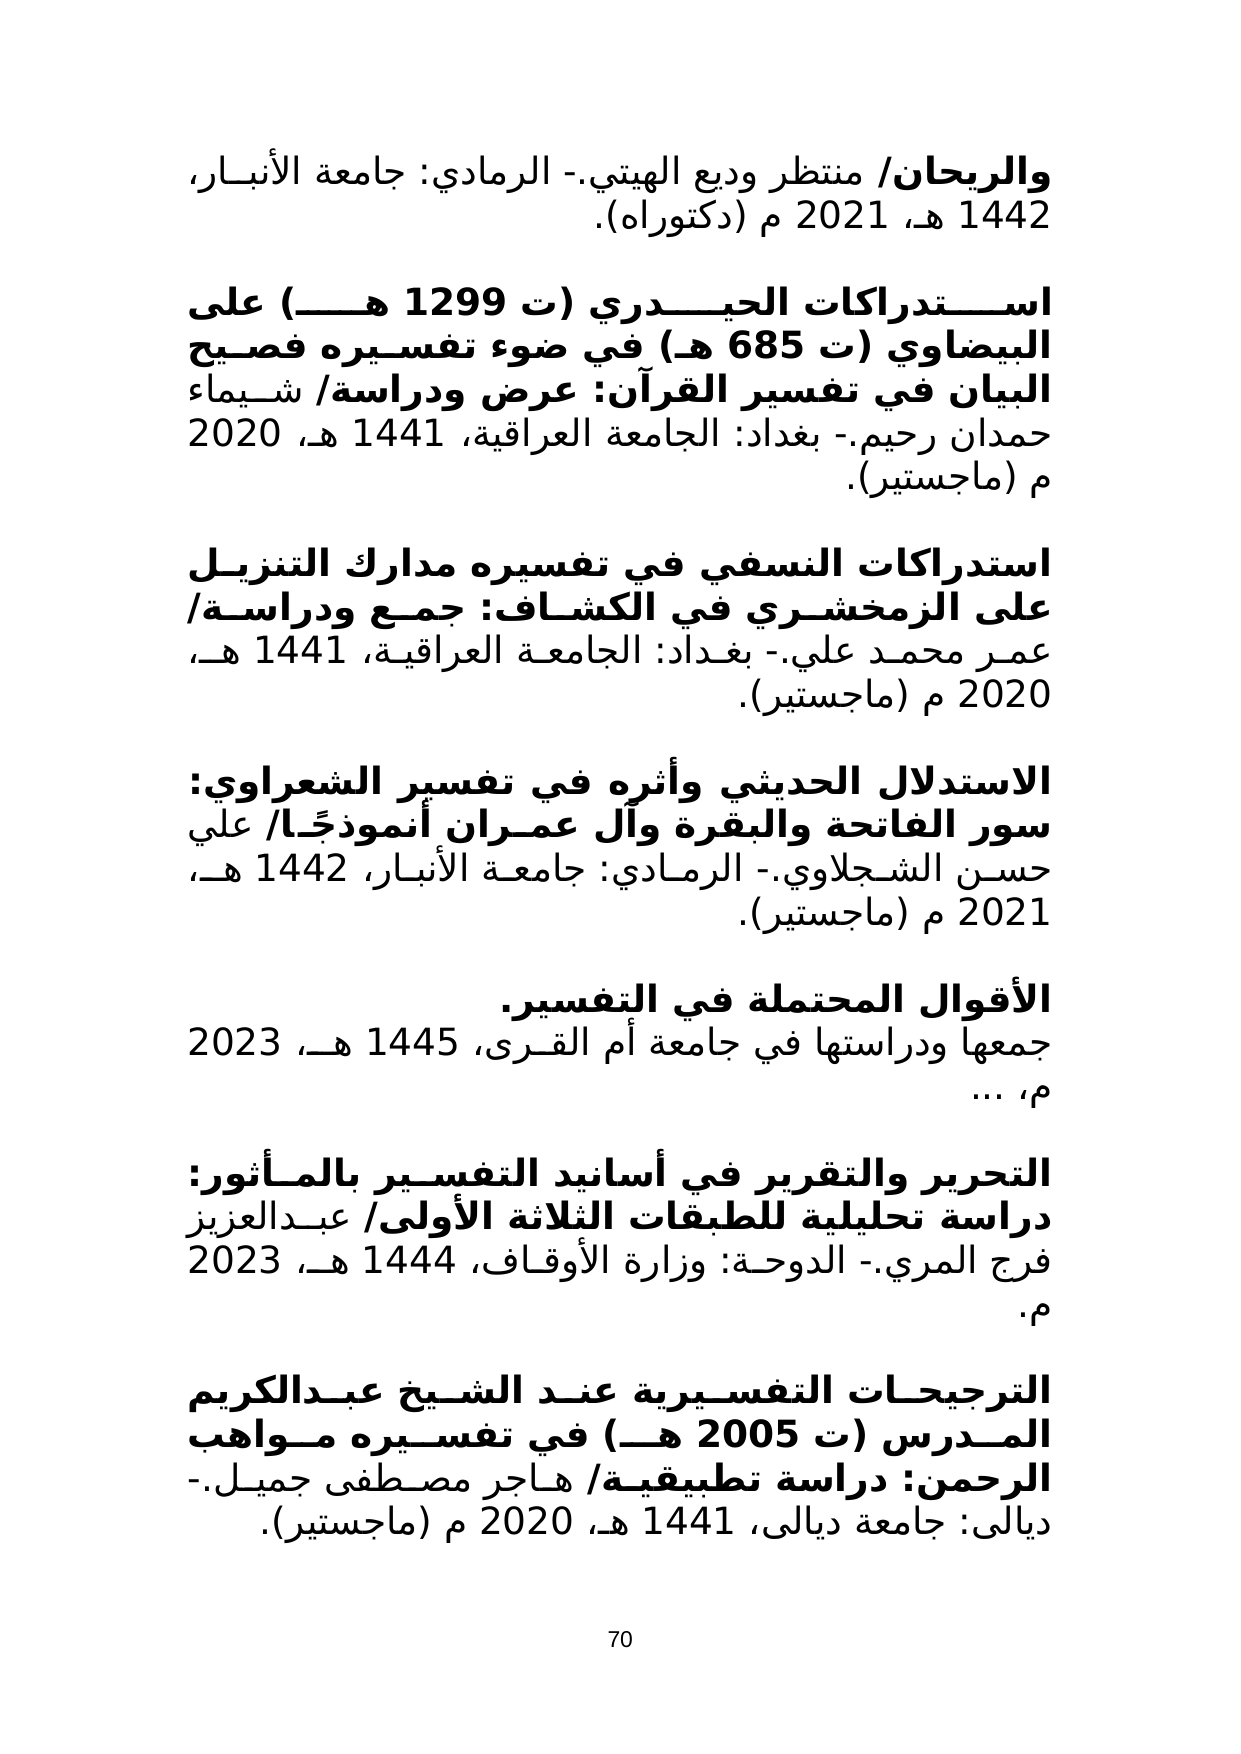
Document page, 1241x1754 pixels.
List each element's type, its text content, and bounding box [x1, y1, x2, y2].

text استدراكات الحيدري (ت 1299 هـ) على البيضاوي (ت 685 هـ) في ضوء تفسيره فصيح البيان في تفسير القرآن: عرض ودراسة/ شيماء حمدان رحيم.- بغداد: الجامعة العراقية، 1441 هـ، 2020 م (ماجستير). [187, 280, 1053, 499]
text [187, 150, 1053, 237]
text جمعها ودراستها في جامعة أم القرى، 1445 هـ، 2023 م، ... [187, 1021, 1053, 1108]
text الترجيحات التفسيرية عند الشيخ عبدالكريم المدرس (ت 2005 هـ) في تفسيره مواهب الرحمن: دراسة تطبيقية/ هاجر مصطفى جميل.- ديالى: جامعة ديالى، 1441 هـ، 2020 م (ماجستير). [187, 1369, 1053, 1543]
text الاستدلال الحديثي وأثره في تفسير الشعراوي: سور الفاتحة والبقرة وآل عمران أنموذجًا/ علي حسن الشجلاوي.- الرمادي: جامعة الأنبار، 1442 هـ، 2021 م (ماجستير). [187, 759, 1053, 934]
text استدراكات النسفي في تفسيره مدارك التنزيل على الزمخشري في الكشاف: جمع ودراسة/ عمر محمد علي.- بغداد: الجامعة العراقية، 1441 هـ، 2020 م (ماجستير). [187, 542, 1053, 716]
text التحرير والتقرير في أسانيد التفسير بالمأثور: دراسة تحليلية للطبقات الثلاثة الأولى/ عبدالعزيز فرج المري.- الدوحة: وزارة الأوقاف، 1444 هـ، 2023 م. [187, 1151, 1053, 1326]
text الأقوال المحتملة في التفسير. [187, 977, 1053, 1021]
